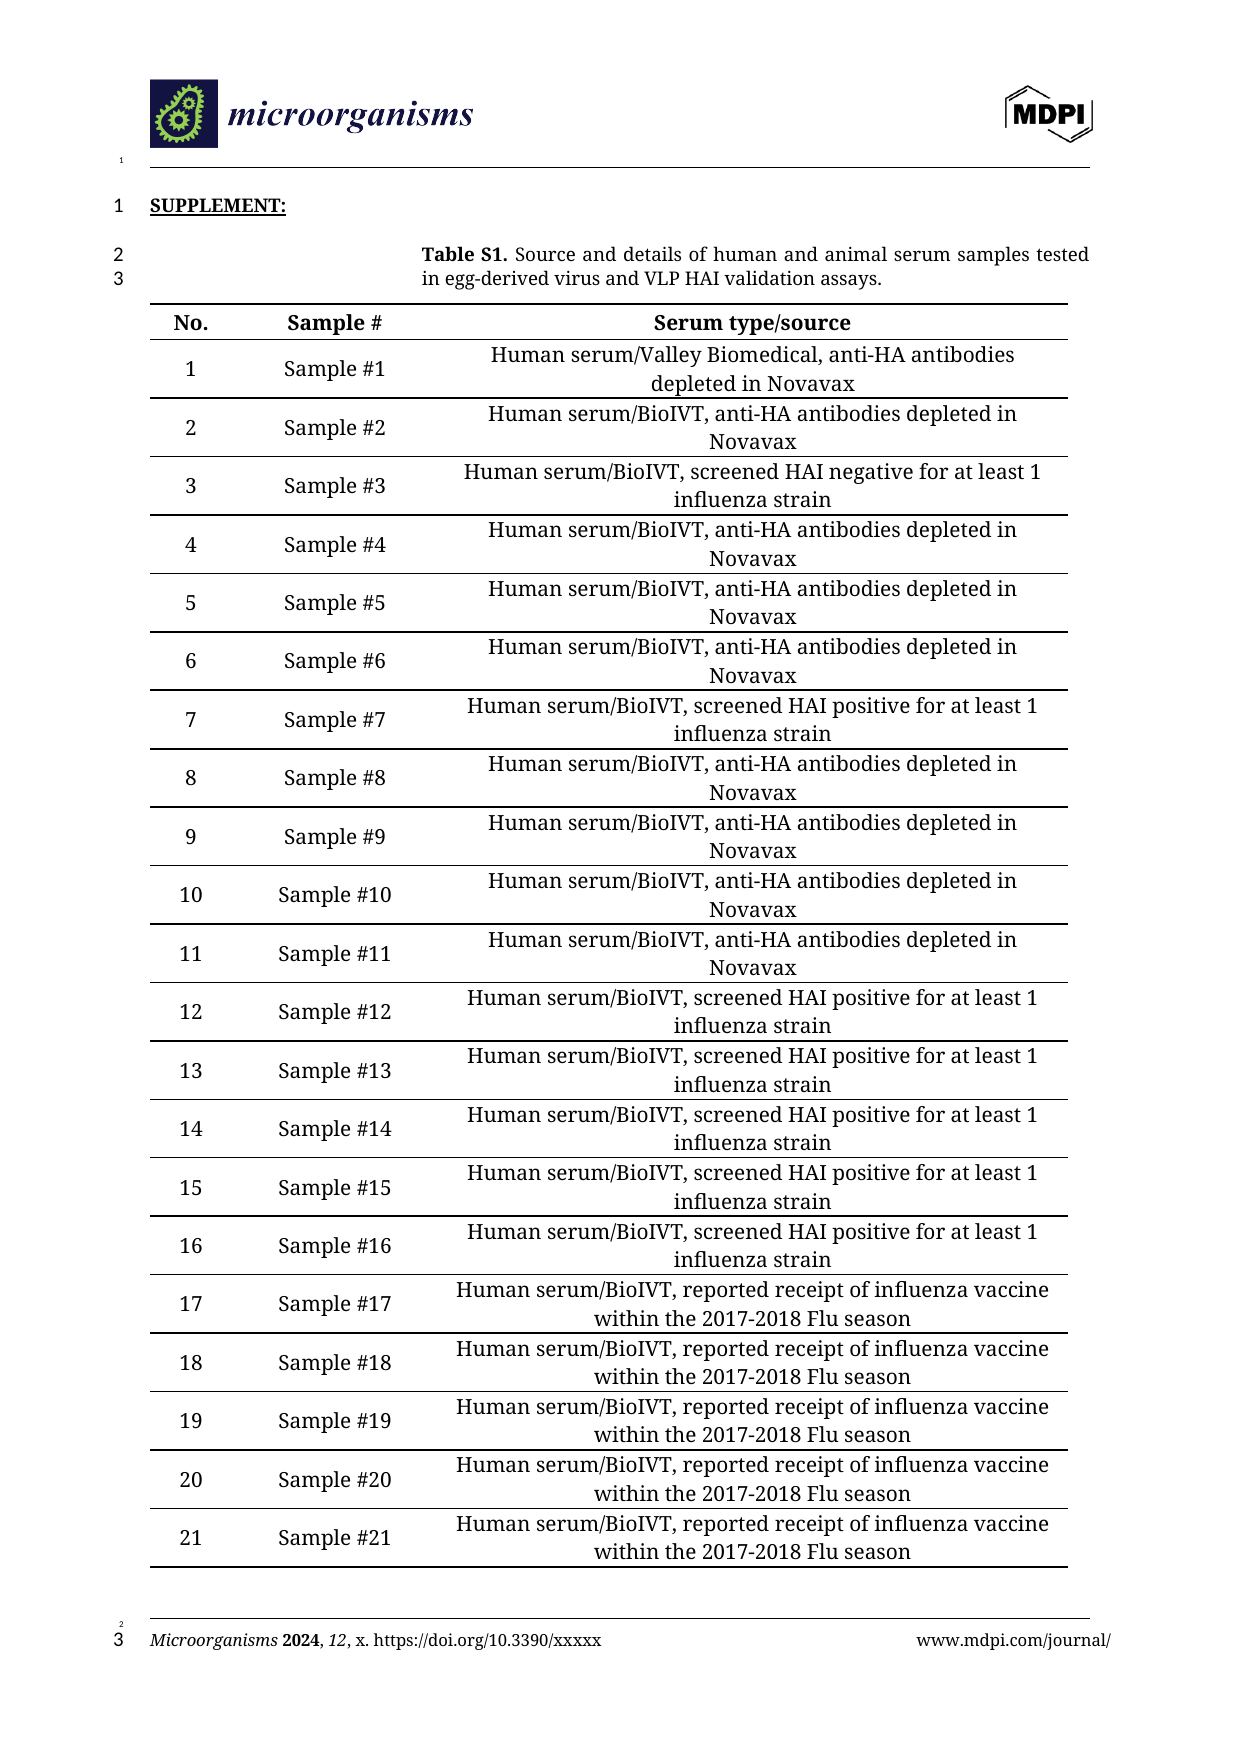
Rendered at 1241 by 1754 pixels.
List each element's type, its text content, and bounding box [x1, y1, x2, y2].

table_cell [438, 1451, 1067, 1507]
table_cell Human serum/BioIVT, screened HAI positive for at least 1 influenza strain [438, 983, 1067, 1040]
table_cell 17 [150, 1275, 232, 1332]
table_cell Sample #9 [232, 808, 438, 865]
table_cell Sample #4 [232, 516, 438, 572]
table_cell Human serum/BioIVT, reported receipt of influenza vaccine within the 2017-2018 Flu season [438, 1275, 1067, 1332]
table_cell 7 [150, 691, 232, 748]
table_header Serum type/source [438, 305, 1067, 339]
table_cell Sample #15 [232, 1158, 438, 1215]
table_cell Human serum/Valley Biomedical, anti-HA antibodies depleted in Novavax [438, 340, 1067, 397]
table_cell 3 [150, 457, 232, 514]
table_cell Sample #18 [232, 1334, 438, 1391]
table_cell 9 [150, 808, 232, 865]
table_cell Human serum/BioIVT, screened HAI positive for at least 1 influenza strain [438, 1217, 1067, 1274]
table_cell 8 [150, 750, 232, 806]
table_cell Sample #12 [232, 983, 438, 1040]
table_cell Sample #8 [232, 750, 438, 806]
table_cell 6 [150, 633, 232, 689]
table_cell 13 [150, 1042, 232, 1098]
table_cell 14 [150, 1100, 232, 1157]
table_cell Sample #19 [232, 1392, 438, 1449]
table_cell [438, 1509, 1067, 1566]
table_cell Human serum/BioIVT, reported receipt of influenza vaccine within the 2017-2018 Flu season [438, 1392, 1067, 1449]
table_cell Human serum/BioIVT, anti-HA antibodies depleted in Novavax [438, 808, 1067, 865]
text Table S1. Source and details of human and animal serum samples tested in egg-derived virus and VLP HAI validation assays. [422, 242, 1090, 291]
table_cell Sample #17 [232, 1275, 438, 1332]
table_cell Sample #7 [232, 691, 438, 748]
table_header Sample # [232, 305, 438, 339]
table_cell Human serum/BioIVT, screened HAI positive for at least 1 influenza strain [438, 1100, 1067, 1157]
table_cell Sample #13 [232, 1042, 438, 1098]
table_cell Sample #20 [232, 1451, 438, 1507]
table_header No. [150, 305, 232, 339]
table_cell Human serum/BioIVT, anti-HA antibodies depleted in Novavax [438, 633, 1067, 689]
table_cell 21 [150, 1509, 232, 1566]
table_cell 1 [150, 340, 232, 397]
table_cell 11 [150, 925, 232, 982]
table_cell Sample #14 [232, 1100, 438, 1157]
table_cell Human serum/BioIVT, anti-HA antibodies depleted in Novavax [438, 750, 1067, 806]
table_cell 10 [150, 866, 232, 923]
table_cell Sample #16 [232, 1217, 438, 1274]
text SUPPLEMENT: [150, 193, 1090, 217]
table_cell Human serum/BioIVT, screened HAI positive for at least 1 influenza strain [438, 691, 1067, 748]
picture [1004, 84, 1093, 144]
table_cell Human serum/BioIVT, screened HAI positive for at least 1 influenza strain [438, 1158, 1067, 1215]
table_cell Sample #3 [232, 457, 438, 514]
table_cell 15 [150, 1158, 232, 1215]
table_cell 18 [150, 1334, 232, 1391]
table_cell 19 [150, 1392, 232, 1449]
table_cell Human serum/BioIVT, reported receipt of influenza vaccine within the 2017-2018 Flu season [438, 1334, 1067, 1391]
table_cell 20 [150, 1451, 232, 1507]
table_cell Human serum/BioIVT, screened HAI positive for at least 1 influenza strain [438, 1042, 1067, 1098]
table_cell 12 [150, 983, 232, 1040]
table_cell Sample #21 [232, 1509, 438, 1566]
picture [150, 78, 514, 150]
table_cell Human serum/BioIVT, screened HAI negative for at least 1 influenza strain [438, 457, 1067, 514]
table_cell Sample #2 [232, 399, 438, 456]
table_cell Sample #1 [232, 340, 438, 397]
table_cell 5 [150, 574, 232, 631]
table_cell Sample #10 [232, 866, 438, 923]
table_cell 2 [150, 399, 232, 456]
table_cell Human serum/BioIVT, anti-HA antibodies depleted in Novavax [438, 574, 1067, 631]
table_cell 16 [150, 1217, 232, 1274]
table_cell Sample #6 [232, 633, 438, 689]
table_cell Sample #11 [232, 925, 438, 982]
table_cell Human serum/BioIVT, anti-HA antibodies depleted in Novavax [438, 866, 1067, 923]
table_cell Human serum/BioIVT, anti-HA antibodies depleted in Novavax [438, 925, 1067, 982]
table_cell Human serum/BioIVT, anti-HA antibodies depleted in Novavax [438, 399, 1067, 456]
table_cell Human serum/BioIVT, anti-HA antibodies depleted in Novavax [438, 516, 1067, 572]
table_cell Sample #5 [232, 574, 438, 631]
table_cell 4 [150, 516, 232, 572]
